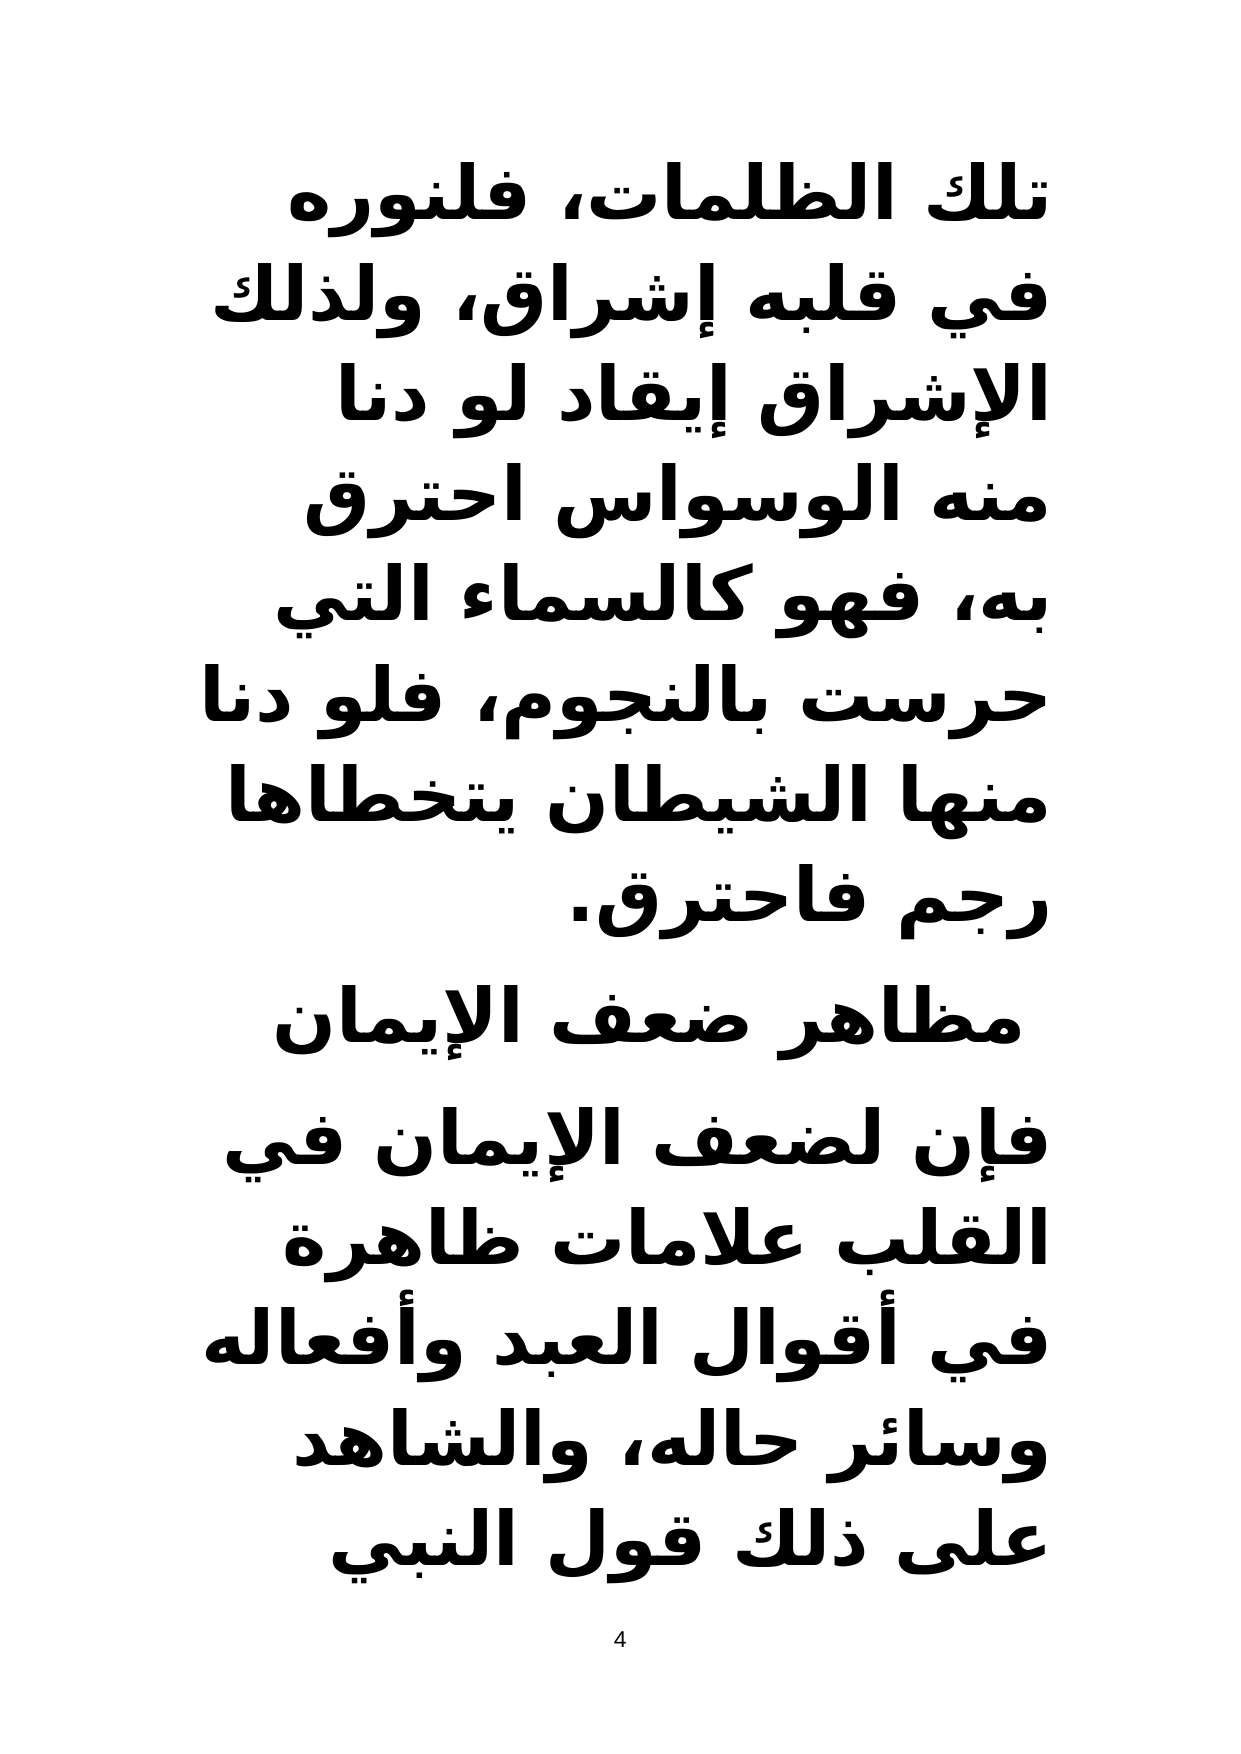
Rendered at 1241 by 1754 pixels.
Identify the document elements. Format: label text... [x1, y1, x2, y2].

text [187, 1094, 1053, 1583]
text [187, 150, 1053, 939]
text مظاهر ضعف الإيمان [187, 973, 1053, 1061]
